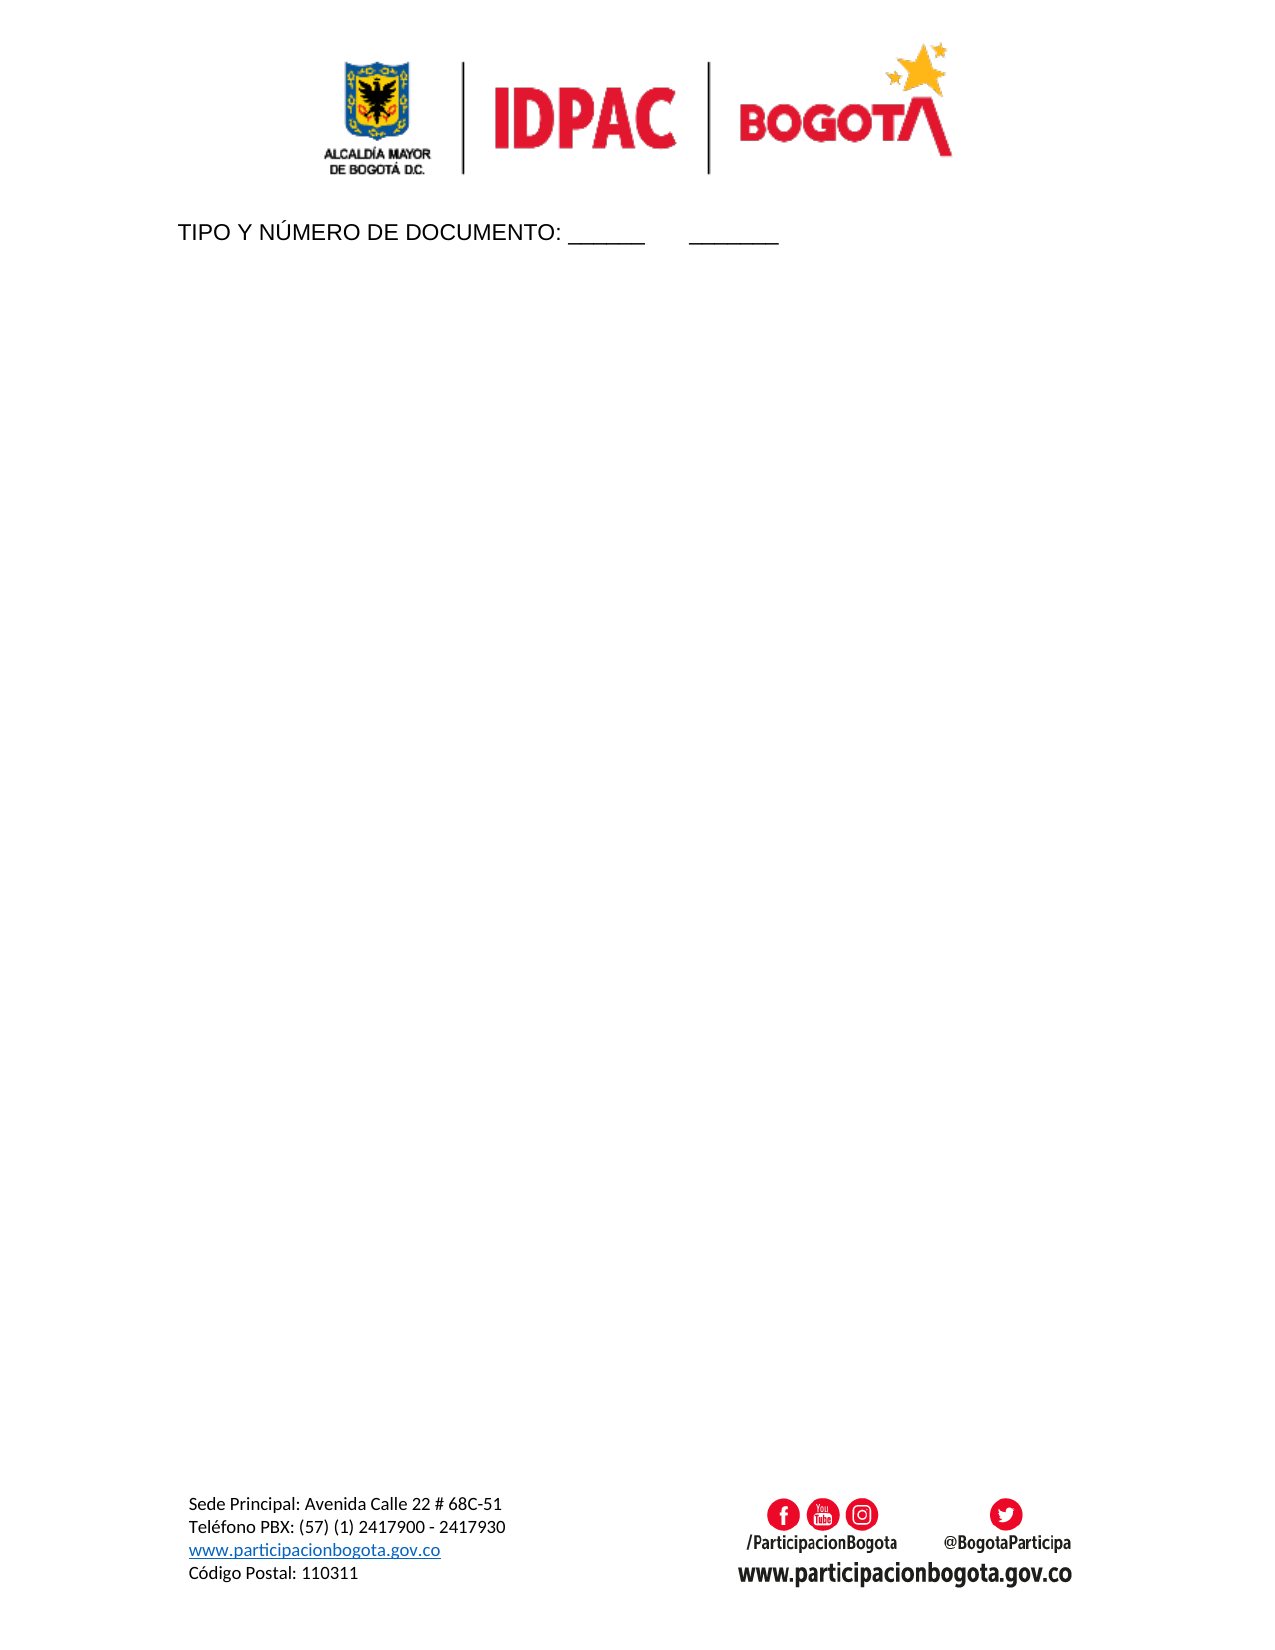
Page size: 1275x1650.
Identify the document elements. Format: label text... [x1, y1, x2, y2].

text TIPO Y NÚMERO DE DOCUMENTO: ______ _______ [177, 219, 1098, 245]
picture [312, 35, 963, 191]
picture [734, 1492, 1079, 1594]
